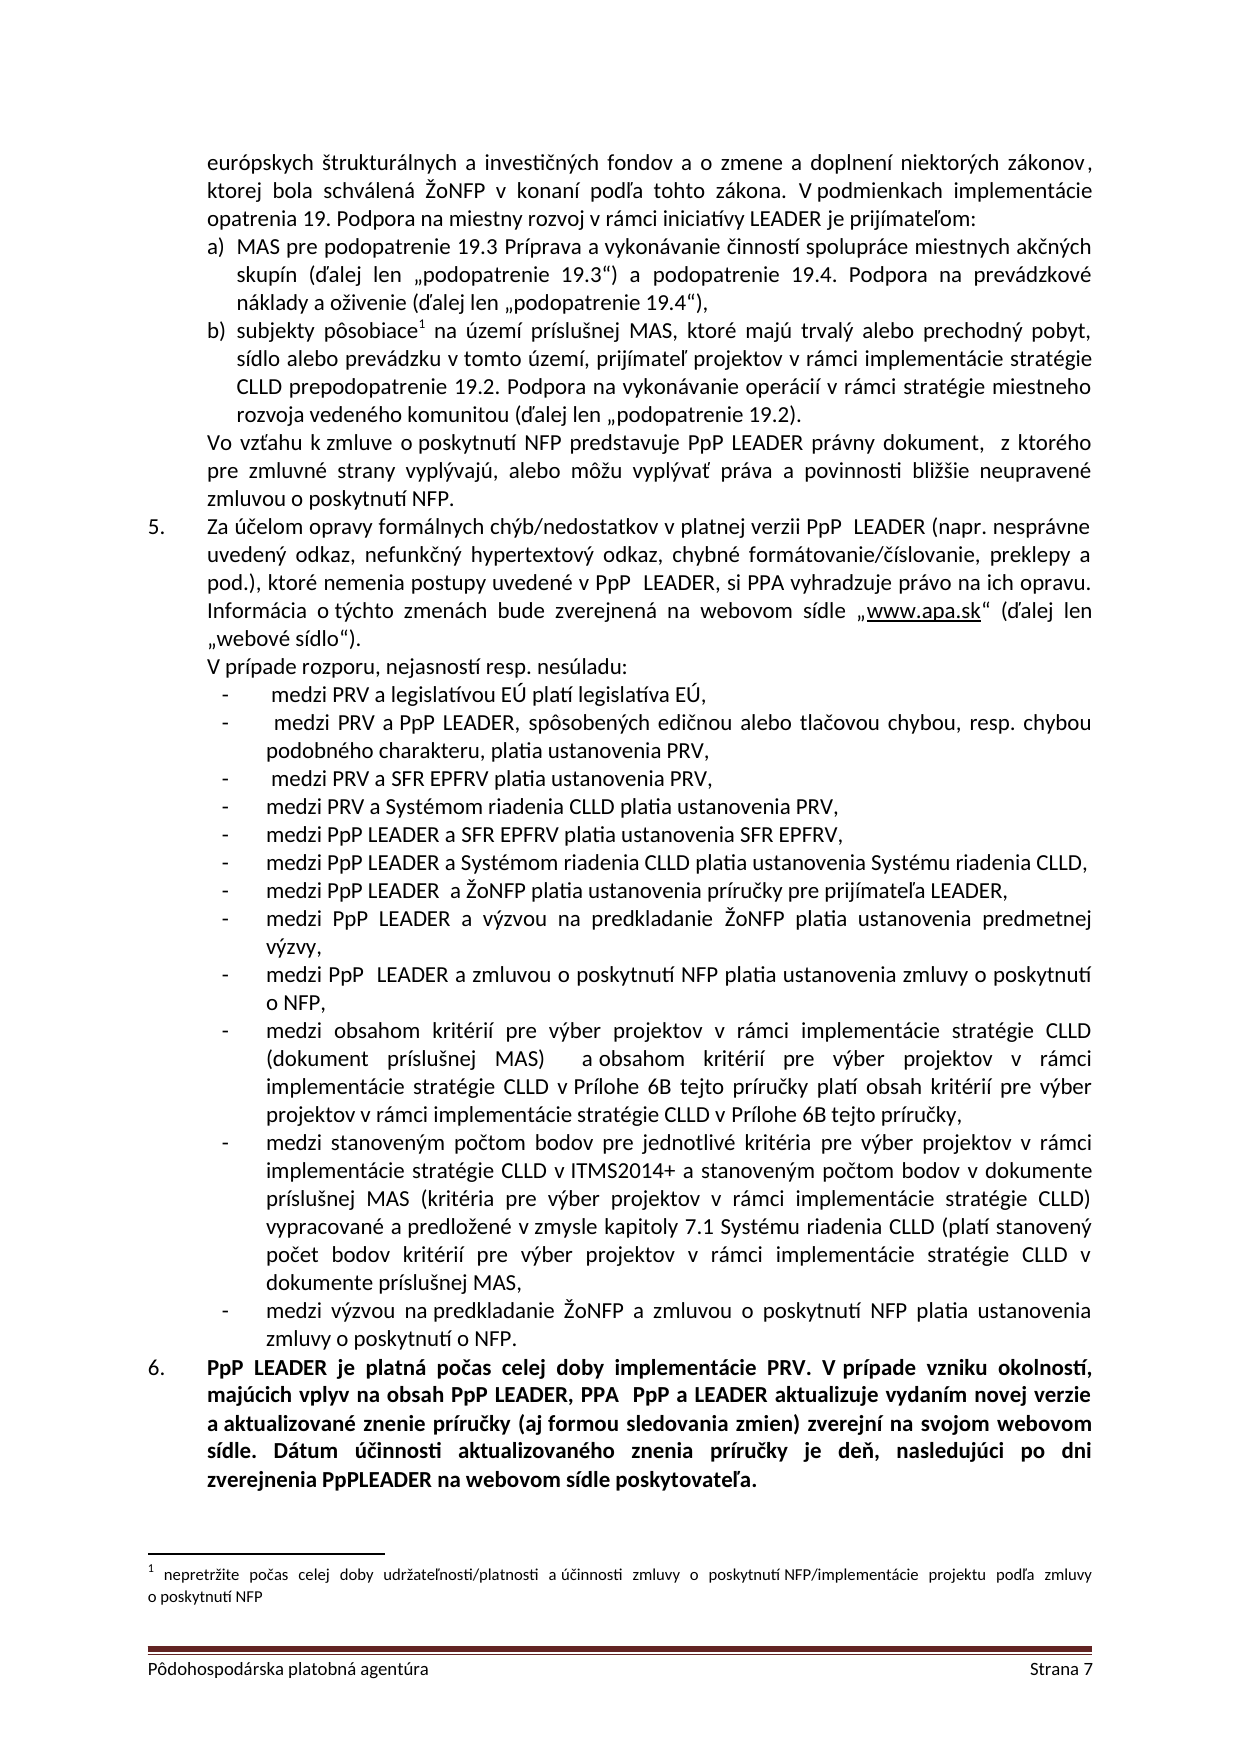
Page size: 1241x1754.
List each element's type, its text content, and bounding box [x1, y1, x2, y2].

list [148, 148, 1092, 232]
list medzi PRV a SFR EPFRV platia ustanovenia PRV, [222, 764, 1092, 792]
list medzi PpP LEADER a ŽoNFP platia ustanovenia príručky pre prijímateľa LEADER, [222, 876, 1092, 904]
list Za účelom opravy formálnych chýb/nedostatkov v platnej verzii PpP LEADER (napr. nesprávne uvedený odkaz, nefunkčný hypertextový odkaz, chybné formátovanie/číslovanie, preklepy a pod.), ktoré nemenia postupy uvedené v PpP LEADER, si PPA vyhradzuje právo na ich opravu. Informácia o týchto zmenách bude zverejnená na webovom sídle „www.apa.sk“ (ďalej len „webové sídlo“). [148, 512, 1092, 652]
list medzi obsahom kritérií pre výber projektov v rámci implementácie stratégie CLLD (dokument príslušnej MAS) a obsahom kritérií pre výber projektov v rámci implementácie stratégie CLLD v Prílohe 6B tejto príručky platí obsah kritérií pre výber projektov v rámci implementácie stratégie CLLD v Prílohe 6B tejto príručky, [222, 1016, 1092, 1128]
list medzi stanoveným počtom bodov pre jednotlivé kritéria pre výber projektov v rámci implementácie stratégie CLLD v ITMS2014+ a stanoveným počtom bodov v dokumente príslušnej MAS (kritéria pre výber projektov v rámci implementácie stratégie CLLD) vypracované a predložené v zmysle kapitoly 7.1 Systému riadenia CLLD (platí stanovený počet bodov kritérií pre výber projektov v rámci implementácie stratégie CLLD v dokumente príslušnej MAS, [222, 1128, 1092, 1297]
list medzi PpP LEADER a zmluvou o poskytnutí NFP platia ustanovenia zmluvy o poskytnutí o NFP, [222, 960, 1092, 1016]
list Vo vzťahu k zmluve o poskytnutí NFP predstavuje PpP LEADER právny dokument, z ktorého pre zmluvné strany vyplývajú, alebo môžu vyplývať práva a povinnosti bližšie neupravené zmluvou o poskytnutí NFP. [207, 428, 1092, 512]
list medzi výzvou na predkladanie ŽoNFP a zmluvou o poskytnutí NFP platia ustanovenia zmluvy o poskytnutí o NFP. [222, 1297, 1092, 1353]
list medzi PRV a Systémom riadenia CLLD platia ustanovenia PRV, [222, 792, 1092, 820]
list V prípade rozporu, nejasností resp. nesúladu: [207, 652, 1092, 680]
list medzi PpP LEADER a výzvou na predkladanie ŽoNFP platia ustanovenia predmetnej výzvy, [222, 904, 1092, 960]
list MAS pre podopatrenie 19.3 Príprava a vykonávanie činností spolupráce miestnych akčných skupín (ďalej len „podopatrenie 19.3“) a podopatrenie 19.4. Podpora na prevádzkové náklady a oživenie (ďalej len „podopatrenie 19.4“), [207, 232, 1092, 316]
list medzi PpP LEADER a SFR EPFRV platia ustanovenia SFR EPFRV, [222, 820, 1092, 848]
list medzi PRV a legislatívou EÚ platí legislatíva EÚ, [222, 680, 1092, 708]
list medzi PRV a PpP LEADER, spôsobených edičnou alebo tlačovou chybou, resp. chybou podobného charakteru, platia ustanovenia PRV, [222, 708, 1092, 764]
list medzi PpP LEADER a Systémom riadenia CLLD platia ustanovenia Systému riadenia CLLD, [222, 848, 1092, 876]
list subjekty pôsobiace na území príslušnej MAS, ktoré majú trvalý alebo prechodný pobyt, sídlo alebo prevádzku v tomto území, prijímateľ projektov v rámci implementácie stratégie CLLD prepodopatrenie 19.2. Podpora na vykonávanie operácií v rámci stratégie miestneho rozvoja vedeného komunitou (ďalej len „podopatrenie 19.2). [207, 316, 1092, 428]
list PpP LEADER je platná počas celej doby implementácie PRV. V prípade vzniku okolností, majúcich vplyv na obsah PpP LEADER, PPA PpP a LEADER aktualizuje vydaním novej verzie a aktualizované znenie príručky (aj formou sledovania zmien) zverejní na svojom webovom sídle. Dátum účinnosti aktualizovaného znenia príručky je deň, nasledujúci po dni zverejnenia PpPLEADER na webovom sídle poskytovateľa. [148, 1353, 1092, 1493]
